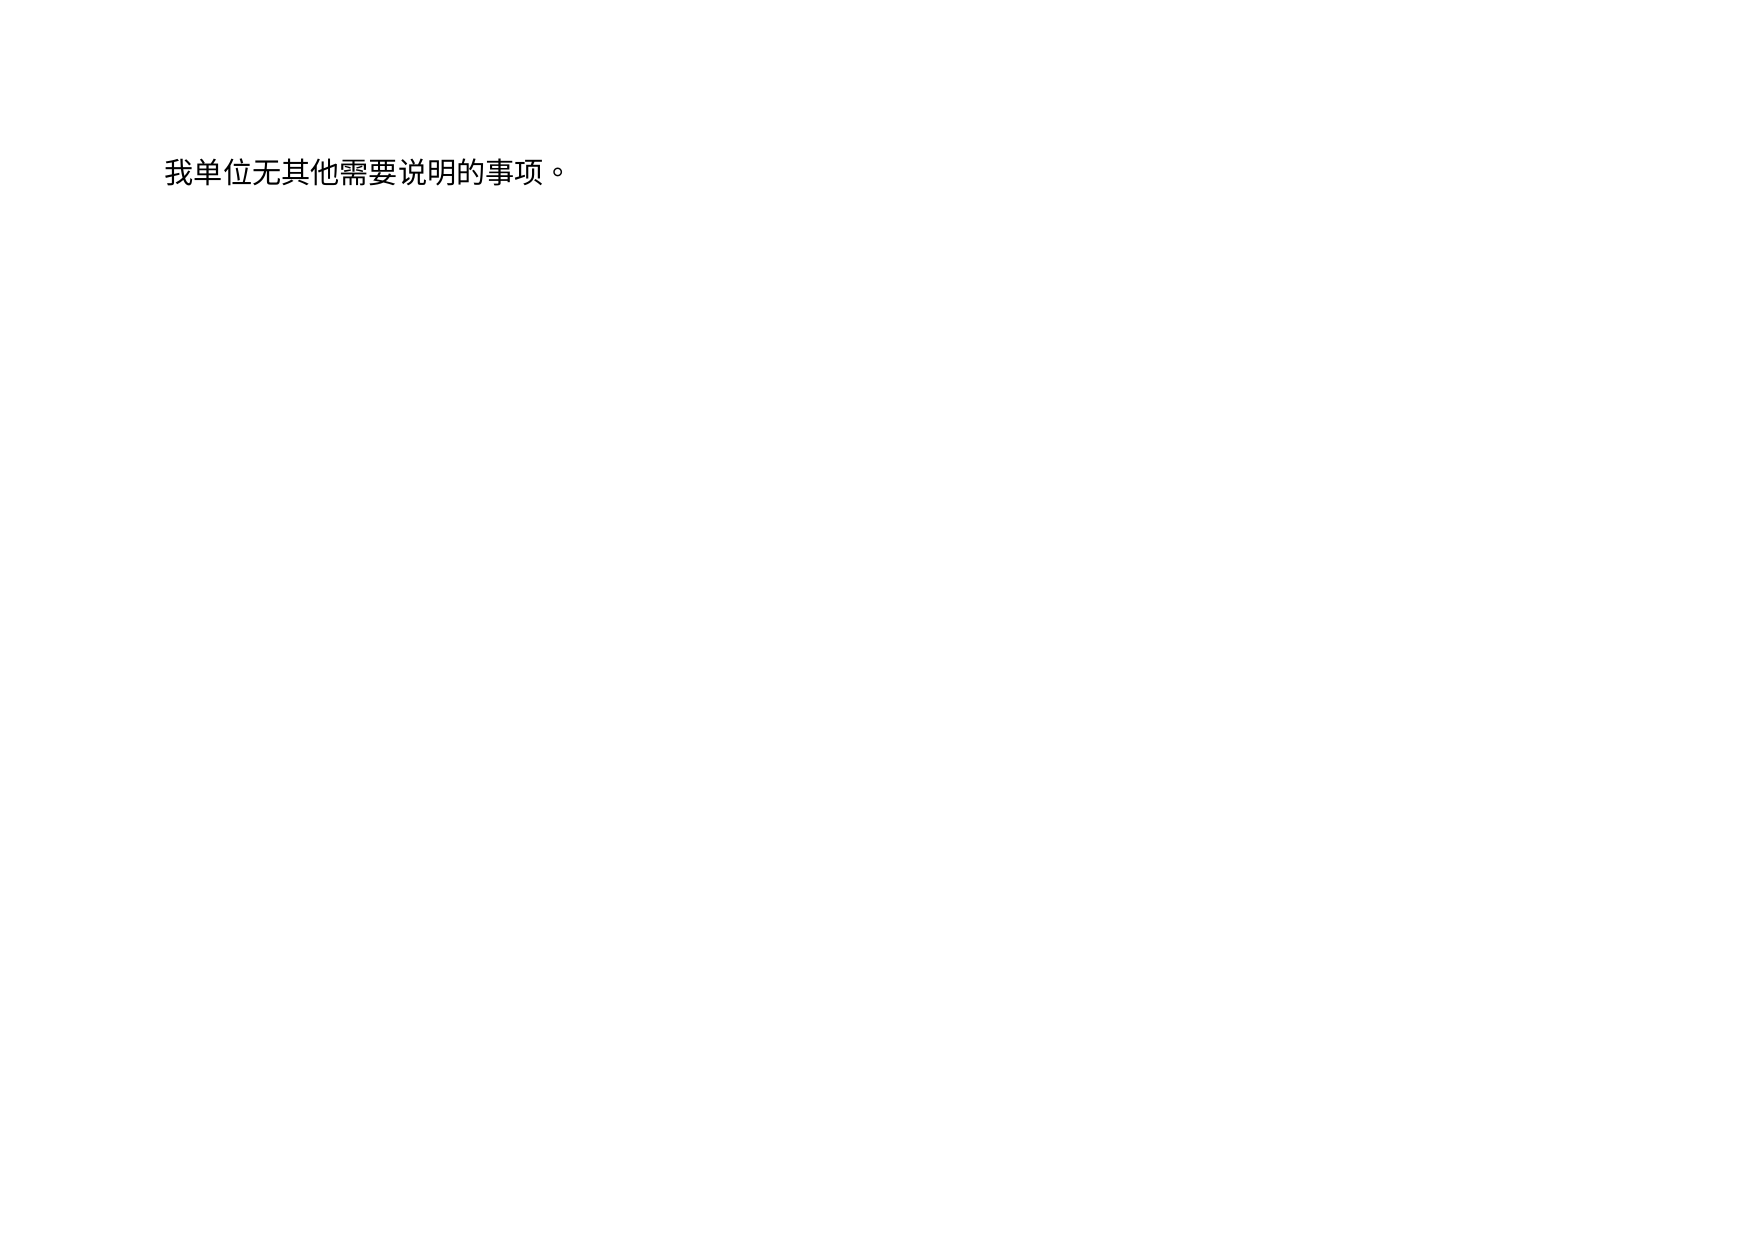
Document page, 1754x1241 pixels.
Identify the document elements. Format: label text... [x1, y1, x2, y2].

text 我单位无其他需要说明的事项。 [106, 142, 1648, 194]
